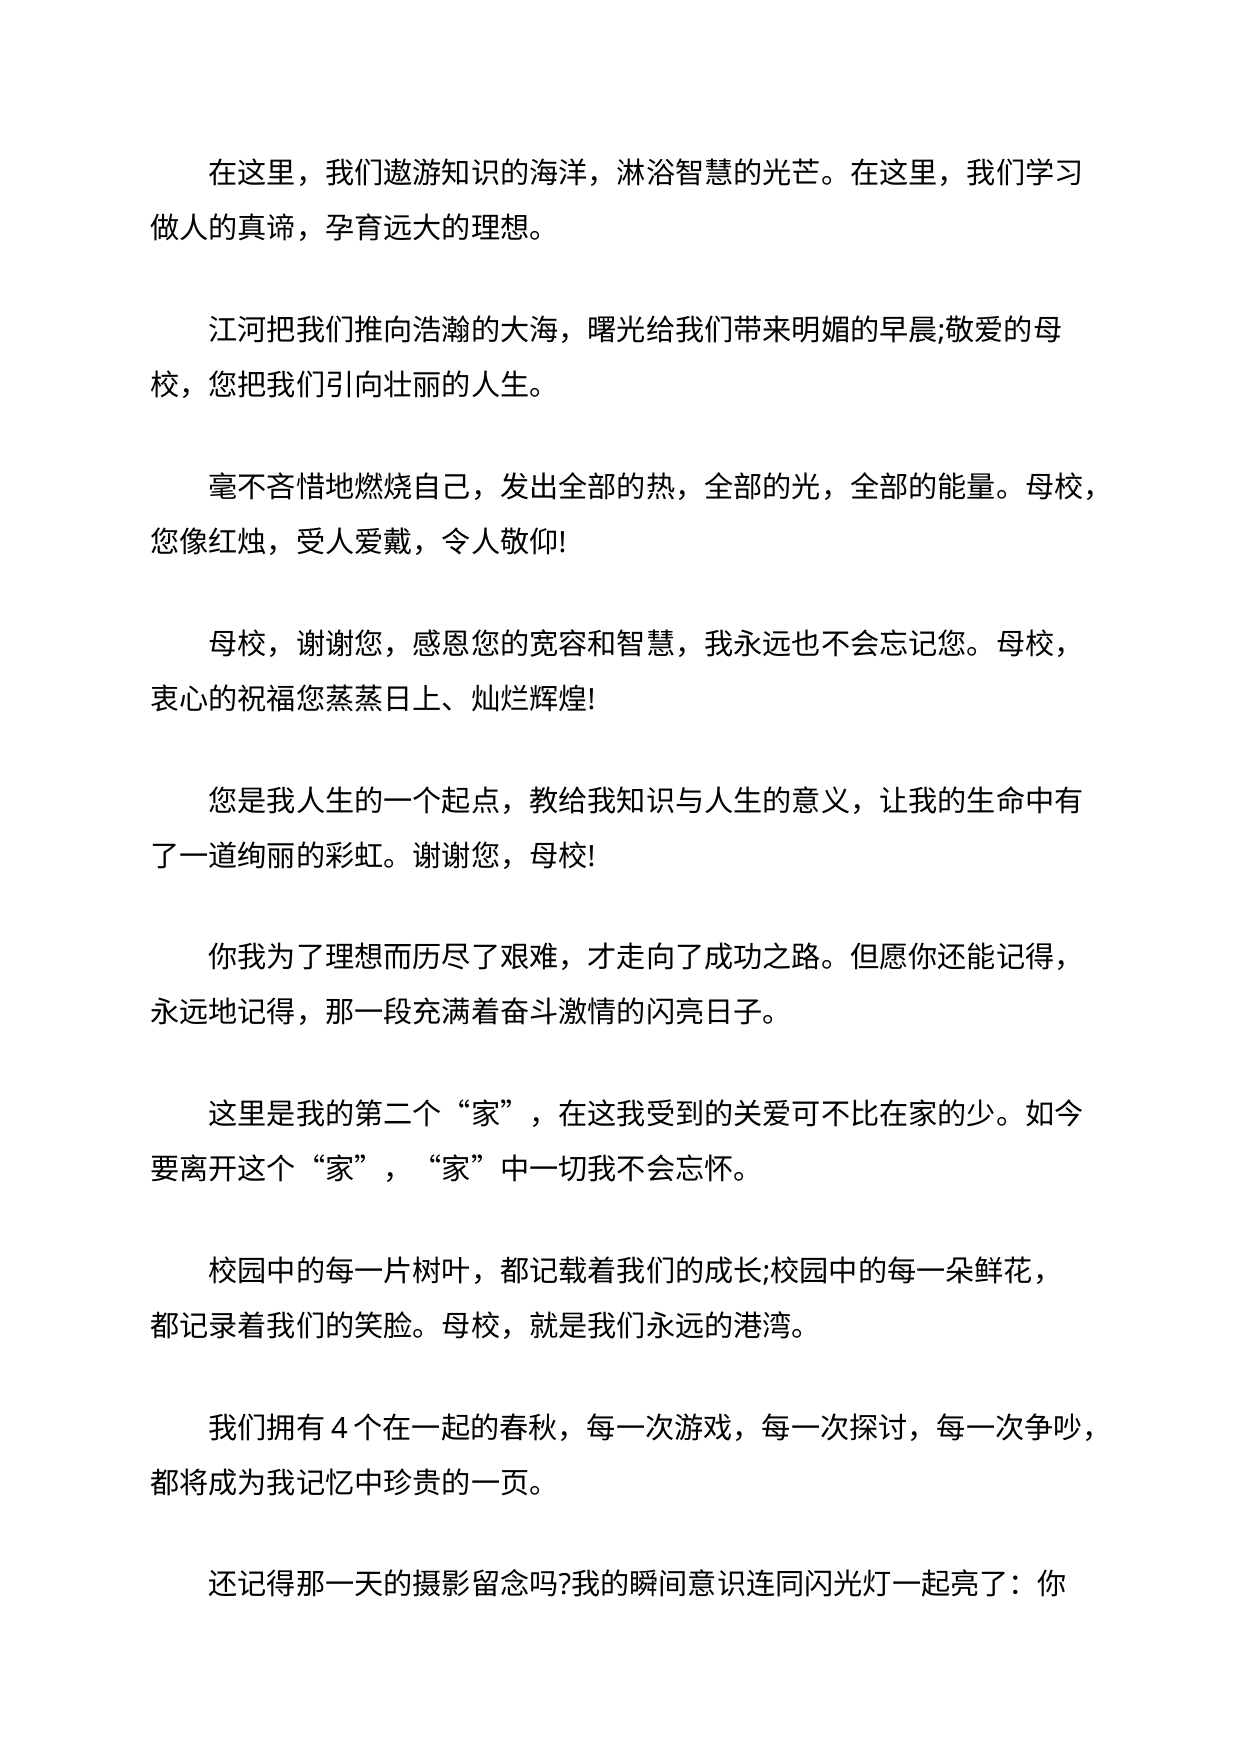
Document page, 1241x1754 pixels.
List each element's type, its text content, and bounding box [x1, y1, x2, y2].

text 我们拥有4个在一起的春秋，每一次游戏，每一次探讨，每一次争吵，都将成为我记忆中珍贵的一页。 [150, 1404, 1090, 1501]
text 这里是我的第二个“家”，在这我受到的关爱可不比在家的少。如今要离开这个“家”，“家”中一切我不会忘怀。 [150, 1091, 1090, 1188]
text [150, 1561, 1090, 1603]
text 校园中的每一片树叶，都记载着我们的成长;校园中的每一朵鲜花，都记录着我们的笑脸。母校，就是我们永远的港湾。 [150, 1247, 1090, 1345]
text 母校，谢谢您，感恩您的宽容和智慧，我永远也不会忘记您。母校，衷心的祝福您蒸蒸日上、灿烂辉煌! [150, 620, 1090, 718]
text 您是我人生的一个起点，教给我知识与人生的意义，让我的生命中有了一道绚丽的彩虹。谢谢您，母校! [150, 777, 1090, 874]
text 在这里，我们遨游知识的海洋，淋浴智慧的光芒。在这里，我们学习做人的真谛，孕育远大的理想。 [150, 150, 1090, 247]
text 毫不吝惜地燃烧自己，发出全部的热，全部的光，全部的能量。母校，您像红烛，受人爱戴，令人敬仰! [150, 463, 1090, 561]
text 江河把我们推向浩瀚的大海，曙光给我们带来明媚的早晨;敬爱的母校，您把我们引向壮丽的人生。 [150, 307, 1090, 404]
text 你我为了理想而历尽了艰难，才走向了成功之路。但愿你还能记得，永远地记得，那一段充满着奋斗激情的闪亮日子。 [150, 934, 1090, 1031]
